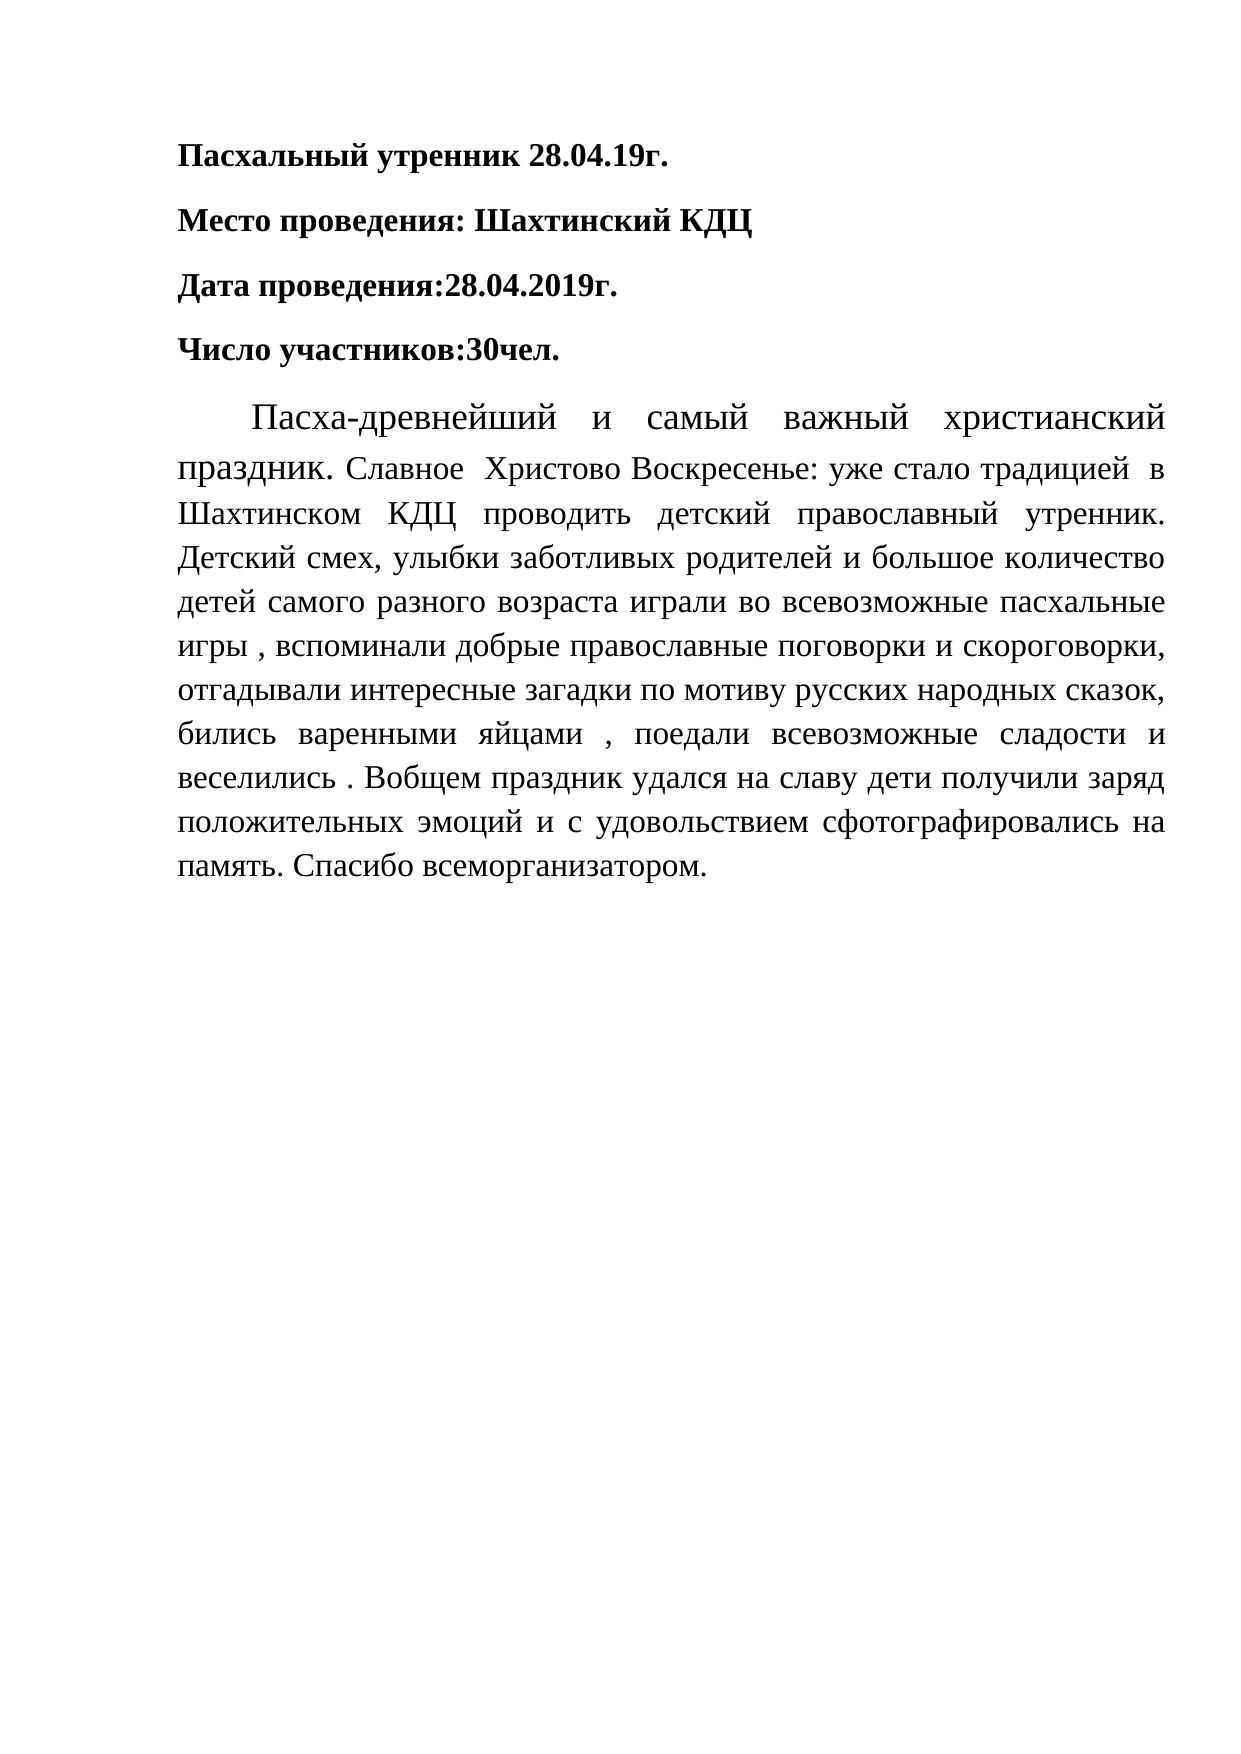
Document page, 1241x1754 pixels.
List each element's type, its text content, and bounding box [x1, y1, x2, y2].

text Место проведения: Шахтинский КДЦ [177, 200, 1167, 238]
text Число участников:30чел. [177, 330, 1167, 368]
text Пасхальный утренник 28.04.19г. [177, 135, 1167, 173]
text Пасха-древнейший и самый важный христианский праздник. Славное Христово Воскресенье: уже стало традицией в Шахтинском КДЦ проводить детский православный утренник. Детский смех, улыбки заботливых родителей и большое количество детей самого разного возраста играли во всевозможные пасхальные игры , вспоминали добрые православные поговорки и скороговорки, отгадывали интересные загадки по мотиву русских народных сказок, бились варенными яйцами , поедали всевозможные сладости и веселились . Вобщем праздник удался на славу дети получили заряд положительных эмоций и с удовольствием сфотографировались на память. Спасибо всеморганизатором. [177, 394, 1167, 884]
text Дата проведения:28.04.2019г. [177, 265, 1167, 303]
